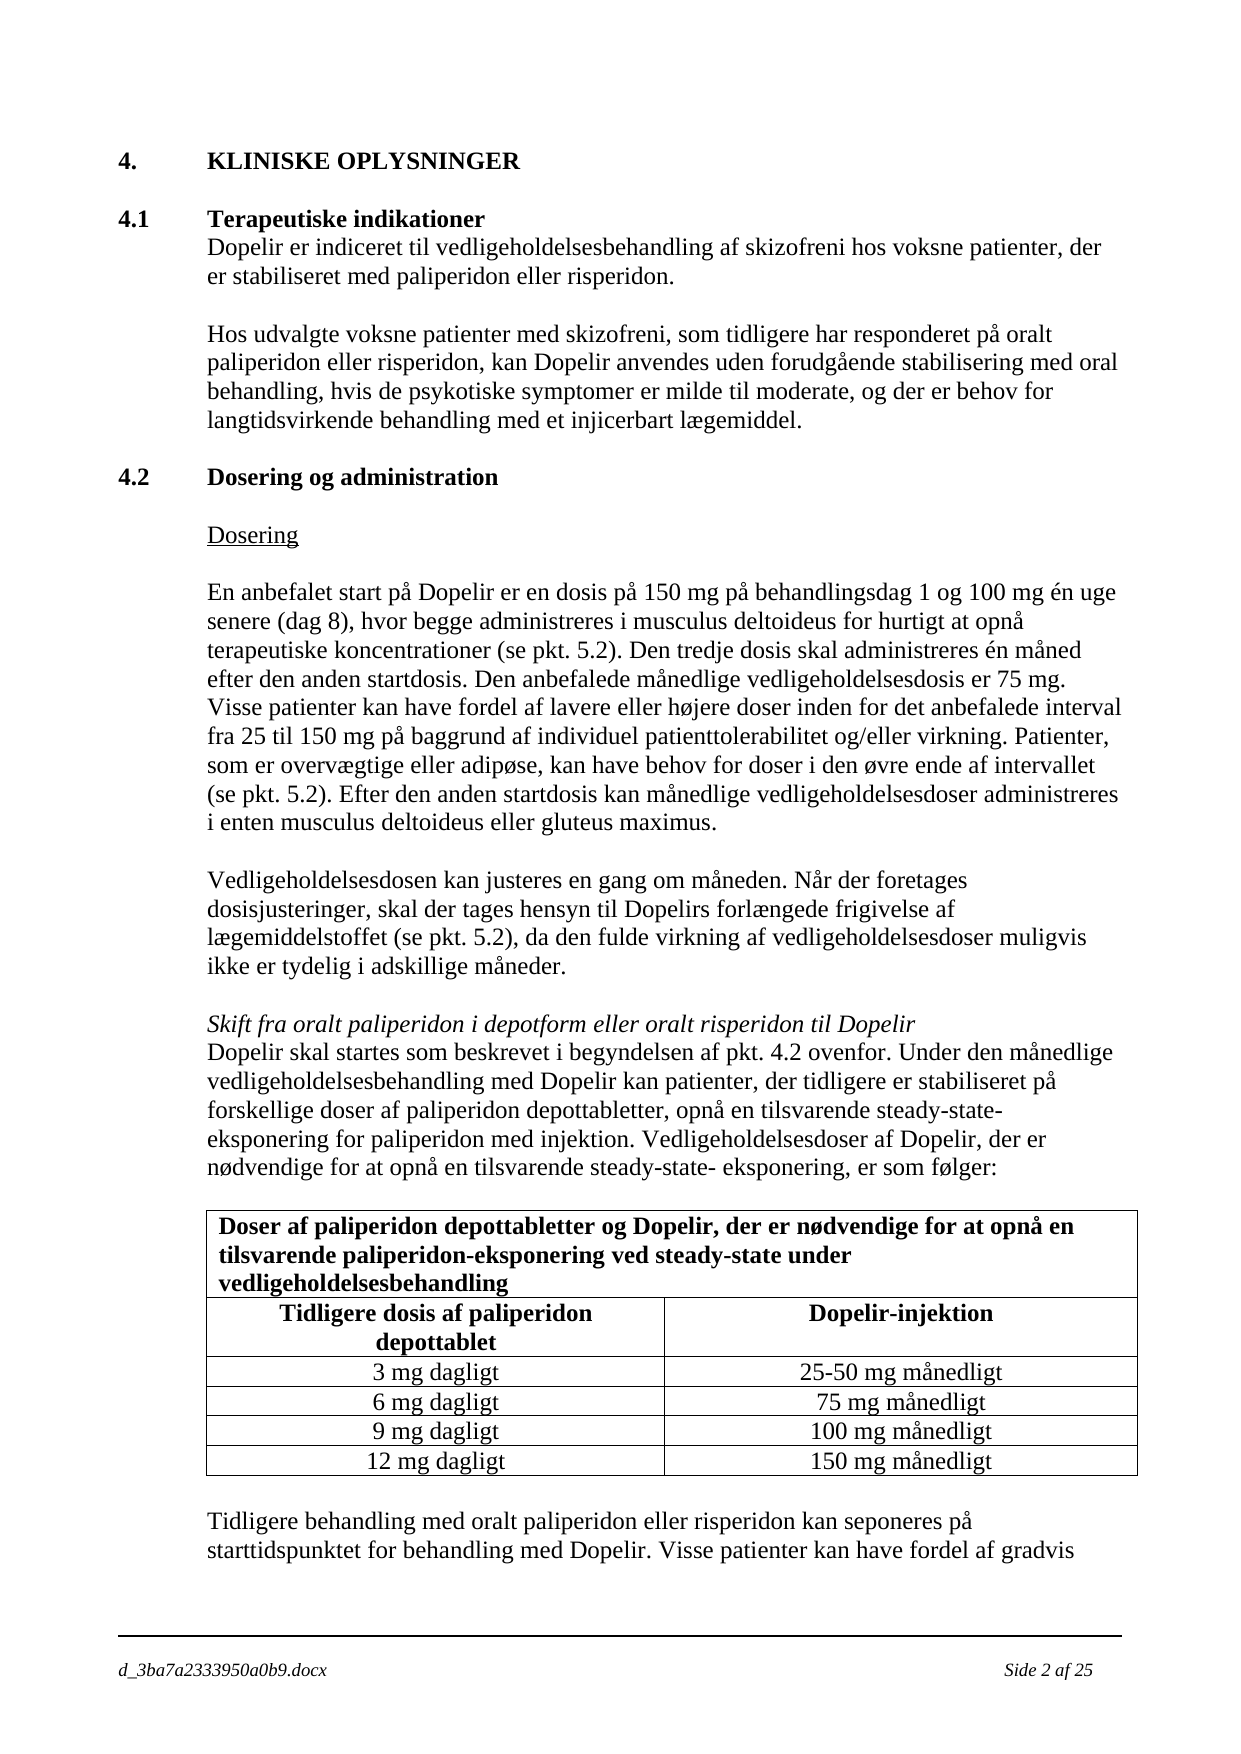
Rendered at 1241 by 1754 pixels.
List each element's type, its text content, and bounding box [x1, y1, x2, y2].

table_cell 100 mg månedligt [665, 1416, 1137, 1445]
text Vedligeholdelsesdosen kan justeres en gang om måneden. Når der foretages dosisjusteringer, skal der tages hensyn til Dopelirs forlængede frigivelse af lægemiddelstoffet (se pkt. 5.2), da den fulde virkning af vedligeholdelsesdoser muligvis ikke er tydelig i adskillige måneder. [207, 865, 1122, 980]
table_cell Tidligere dosis af paliperidon depottablet [207, 1298, 664, 1356]
table_cell 75 mg månedligt [665, 1387, 1137, 1415]
table_header Doser af paliperidon depottabletter og Dopelir, der er nødvendige for at opnå en tilsvarende paliperidon-eksponering ved steady-state under vedligeholdelsesbehandling [207, 1211, 1137, 1297]
text En anbefalet start på Dopelir er en dosis på 150 mg på behandlingsdag 1 og 100 mg én uge senere (dag 8), hvor begge administreres i musculus deltoideus for hurtigt at opnå terapeutiske koncentrationer (se pkt. 5.2). Den tredje dosis skal administreres én måned efter den anden startdosis. Den anbefalede månedlige vedligeholdelsesdosis er 75 mg. Visse patienter kan have fordel af lavere eller højere doser inden for det anbefalede interval fra 25 til 150 mg på baggrund af individuel patienttolerabilitet og/eller virkning. Patienter, som er overvægtige eller adipøse, kan have behov for doser i den øvre ende af intervallet (se pkt. 5.2). Efter den anden startdosis kan månedlige vedligeholdelsesdoser administreres i enten musculus deltoideus eller gluteus maximus. [207, 577, 1122, 836]
text 4.1 Terapeutiske indikationer [118, 204, 1122, 232]
text 4.2 Dosering og administration [118, 462, 1122, 491]
table_cell 150 mg månedligt [665, 1446, 1137, 1475]
table_cell Dopelir-injektion [665, 1298, 1137, 1356]
table_cell 25-50 mg månedligt [665, 1357, 1137, 1386]
text Dopelir skal startes som beskrevet i begyndelsen af pkt. 4.2 ovenfor. Under den månedlige vedligeholdelsesbehandling med Dopelir kan patienter, der tidligere er stabiliseret på forskellige doser af paliperidon depottabletter, opnå en tilsvarende steady-state-eksponering for paliperidon med injektion. Vedligeholdelsesdoser af Dopelir, der er nødvendige for at opnå en tilsvarende steady-state- eksponering, er som følger: [207, 1037, 1122, 1181]
text Dosering [207, 520, 1122, 549]
table_cell 12 mg dagligt [207, 1446, 664, 1475]
table_cell 3 mg dagligt [207, 1357, 664, 1386]
text Skift fra oralt paliperidon i depotform eller oralt risperidon til Dopelir [207, 1009, 1122, 1037]
text Dopelir er indiceret til vedligeholdelsesbehandling af skizofreni hos voksne patienter, der er stabiliseret med paliperidon eller risperidon. [207, 232, 1122, 290]
table_cell 9 mg dagligt [207, 1416, 664, 1445]
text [207, 1506, 1122, 1563]
table_cell 6 mg dagligt [207, 1387, 664, 1415]
text Hos udvalgte voksne patienter med skizofreni, som tidligere har responderet på oralt paliperidon eller risperidon, kan Dopelir anvendes uden forudgående stabilisering med oral behandling, hvis de psykotiske symptomer er milde til moderate, og der er behov for langtidsvirkende behandling med et injicerbart lægemiddel. [207, 319, 1122, 434]
text 4. KLINISKE OPLYSNINGER [118, 146, 1122, 175]
